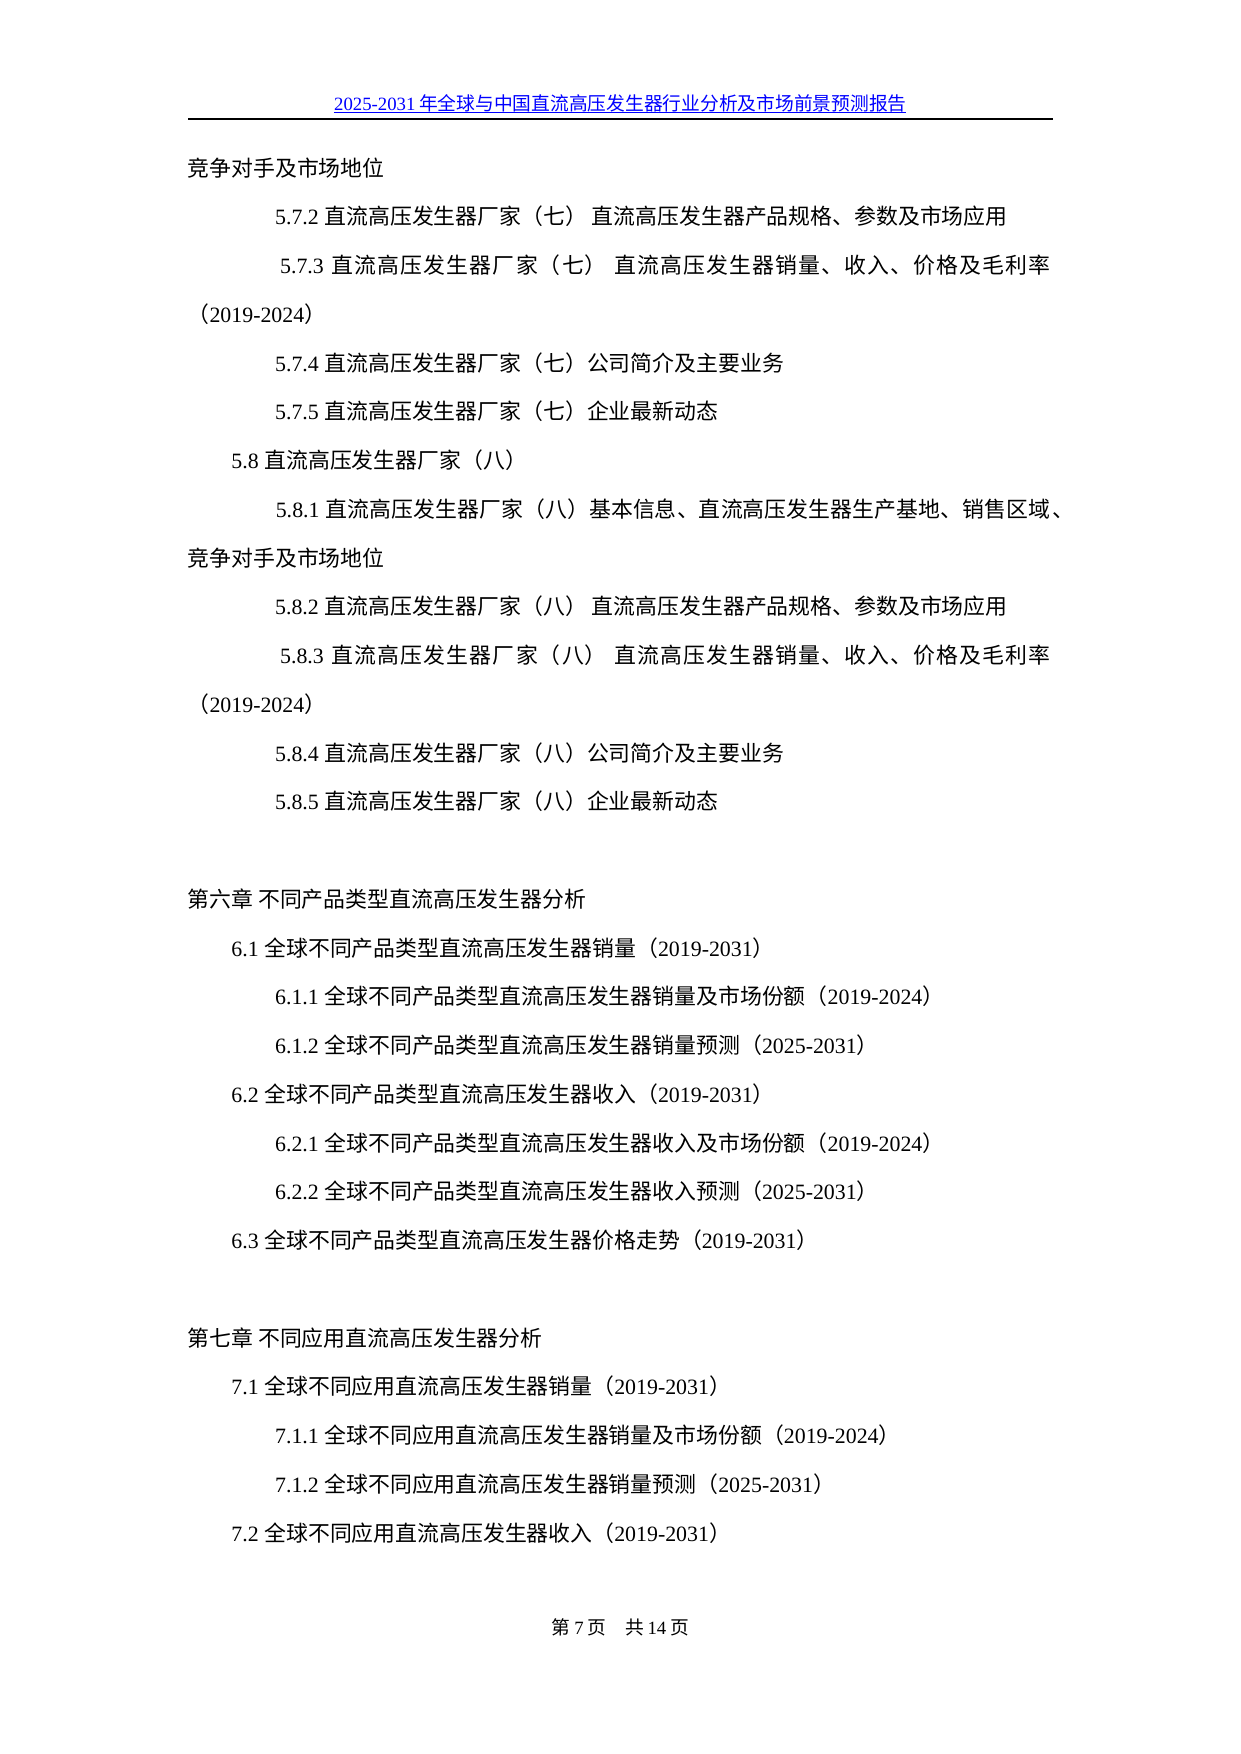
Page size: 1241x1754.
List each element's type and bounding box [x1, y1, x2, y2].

text [187, 150, 1053, 1548]
